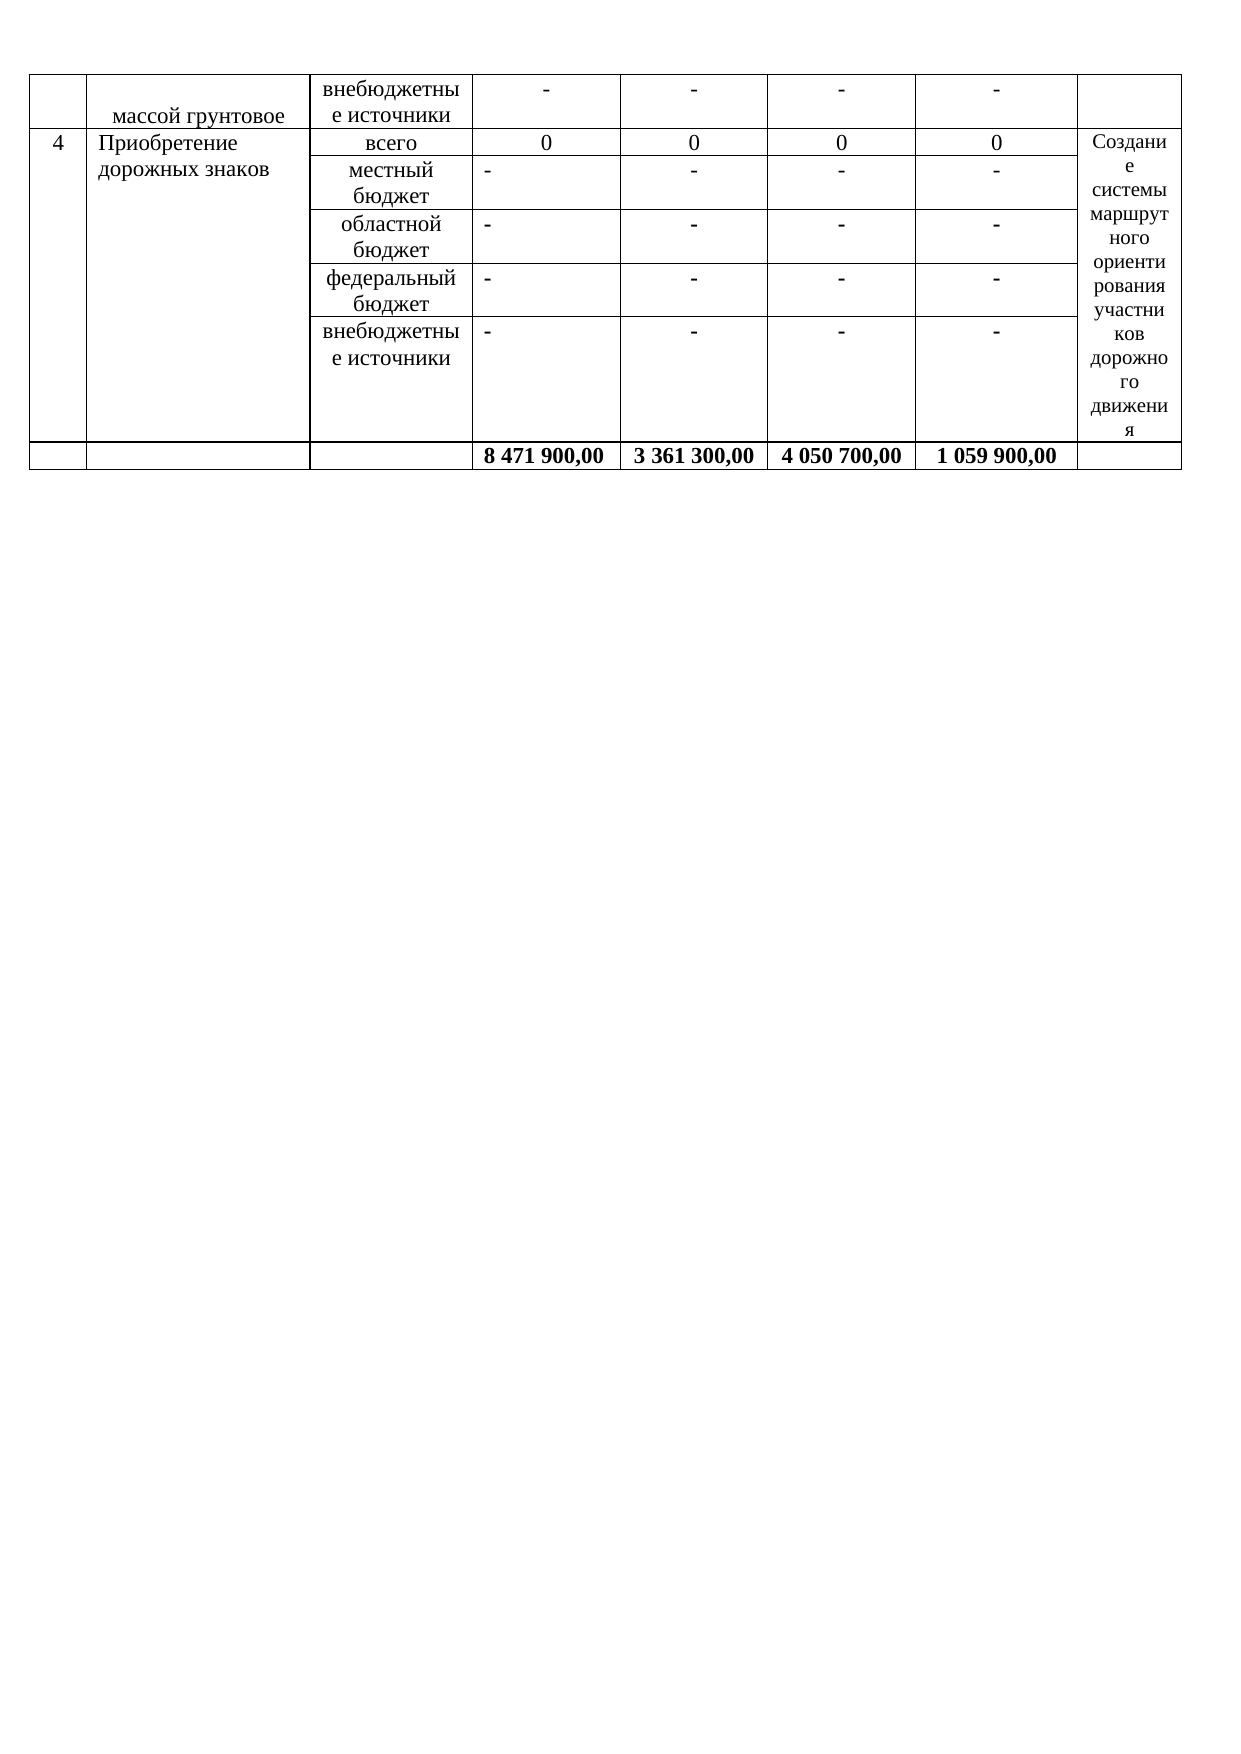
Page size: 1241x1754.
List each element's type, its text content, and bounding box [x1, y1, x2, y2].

table_cell - [768, 156, 915, 209]
table_cell - [768, 75, 915, 128]
table_cell [30, 443, 86, 469]
table_cell федеральный бюджет [311, 264, 472, 316]
table_cell - [621, 317, 767, 441]
table_cell местный бюджет [311, 156, 472, 209]
table_cell 0 [473, 129, 620, 155]
table_cell 8 471 900,00 [473, 443, 620, 469]
table_cell - [916, 75, 1077, 128]
table_cell - [916, 156, 1077, 209]
table_cell - [768, 264, 915, 316]
table_cell 0 [916, 129, 1077, 155]
table_cell 1 059 900,00 [916, 443, 1077, 469]
table_cell - [473, 317, 620, 441]
table_cell [87, 443, 309, 469]
table_cell внебюджетные источники [311, 317, 472, 441]
table_cell 3 361 300,00 [621, 443, 767, 469]
table_cell [1078, 443, 1181, 469]
table_cell - [621, 210, 767, 262]
table_cell - [768, 317, 915, 441]
table_cell - [916, 317, 1077, 441]
table_cell 4 050 700,00 [768, 443, 915, 469]
table_cell - [621, 75, 767, 128]
table_cell - [768, 210, 915, 262]
table_cell внебюджетные источники [311, 75, 472, 128]
table_cell всего [311, 129, 472, 155]
table_cell - [916, 210, 1077, 262]
table_cell Приобретение дорожных знаков [87, 129, 309, 441]
table_cell - [473, 156, 620, 209]
table_cell 4 [30, 129, 86, 441]
table_cell - [473, 264, 620, 316]
table_cell [311, 443, 472, 469]
table_cell - [916, 264, 1077, 316]
table_cell Создание системы маршрутного ориентирования участников дорожного движения [1078, 129, 1181, 441]
table_cell - [621, 264, 767, 316]
table_cell 0 [768, 129, 915, 155]
table_cell 0 [621, 129, 767, 155]
table_cell - [621, 156, 767, 209]
table_cell - [473, 210, 620, 262]
table_cell областной бюджет [311, 210, 472, 262]
table_cell - [473, 75, 620, 128]
